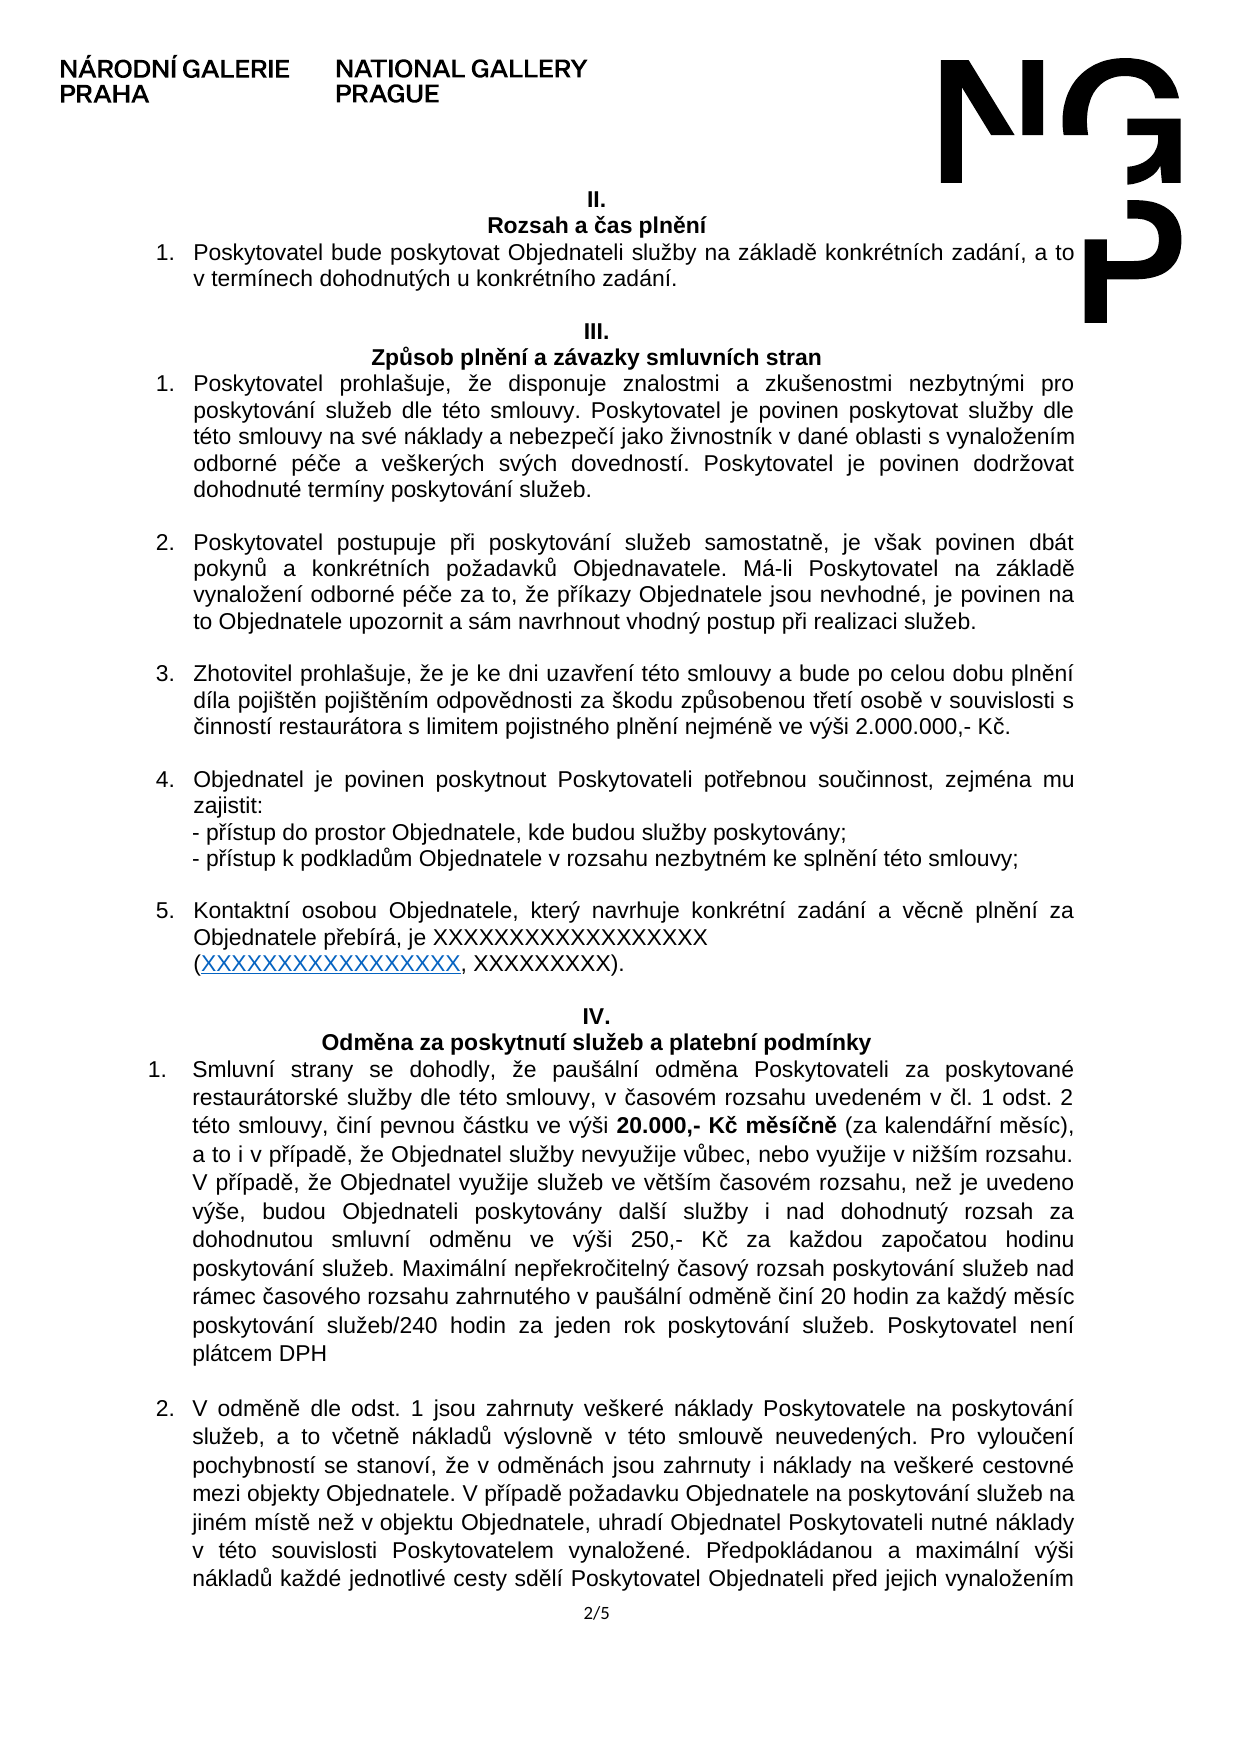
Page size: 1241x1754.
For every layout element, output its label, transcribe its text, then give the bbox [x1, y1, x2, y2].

text - přístup k podkladům Objednatele v rozsahu nezbytném ke splnění této smlouvy; [192, 845, 1075, 871]
text II. Rozsah a čas plnění [118, 186, 1075, 239]
text III. Způsob plnění a závazky smluvních stran [118, 318, 1075, 370]
subtitle - přístup do prostor Objednatele, kde budou služby poskytovány; [118, 818, 1075, 845]
list Kontaktní osobou Objednatele, který navrhuje konkrétní zadání a věcně plnění za Objednatele přebírá, je XXXXXXXXXXXXXXXXXX [156, 897, 1075, 950]
text IV. Odměna za poskytnutí služeb a platební podmínky [118, 1003, 1075, 1056]
list Poskytovatel postupuje při poskytování služeb samostatně, je však povinen dbát pokynů a konkrétních požadavků Objednavatele. Má-li Poskytovatel na základě vynaložení odborné péče za to, že příkazy Objednatele jsou nevhodné, je povinen na to Objednatele upozornit a sám navrhnout vhodný postup při realizaci služeb. [156, 528, 1075, 634]
list Zhotovitel prohlašuje, že je ke dni uzavření této smlouvy a bude po celou dobu plnění díla pojištěn pojištěním odpovědnosti za škodu způsobenou třetí osobě v souvislosti s činností restaurátora s limitem pojistného plnění nejméně ve výši 2.000.000,- Kč. [156, 660, 1075, 739]
list Objednatel je povinen poskytnout Poskytovateli potřebnou součinnost, zejména mu zajistit: [156, 766, 1075, 818]
list Smluvní strany se dohodly, že paušální odměna Poskytovateli za poskytované restaurátorské služby dle této smlouvy, v časovém rozsahu uvedeném v čl. 1 odst. 2 této smlouvy, činí pevnou částku ve výši 20.000,- Kč měsíčně (za kalendářní měsíc), a to i v případě, že Objednatel služby nevyužije vůbec, nebo využije v nižším rozsahu. V případě, že Objednatel využije služeb ve větším časovém rozsahu, než je uvedeno výše, budou Objednateli poskytovány další služby i nad dohodnutý rozsah za dohodnutou smluvní odměnu ve výši 250,- Kč za každou započatou hodinu poskytování služeb. Maximální nepřekročitelný časový rozsah poskytování služeb nad rámec časového rozsahu zahrnutého v paušální odměně činí 20 hodin za každý měsíc poskytování služeb/240 hodin za jeden rok poskytování služeb. Poskytovatel není plátcem DPH [148, 1056, 1075, 1366]
list (XXXXXXXXXXXXXXXXX, XXXXXXXXX). [193, 950, 1075, 977]
list Poskytovatel bude poskytovat Objednateli služby na základě konkrétních zadání, a to v termínech dohodnutých u konkrétního zadání. [156, 239, 1075, 291]
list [156, 1395, 1075, 1592]
list Poskytovatel prohlašuje, že disponuje znalostmi a zkušenostmi nezbytnými pro poskytování služeb dle této smlouvy. Poskytovatel je povinen poskytovat služby dle této smlouvy na své náklady a nebezpečí jako živnostník v dané oblasti s vynaložením odborné péče a veškerých svých dovedností. Poskytovatel je povinen dodržovat dohodnuté termíny poskytování služeb. [156, 370, 1075, 502]
